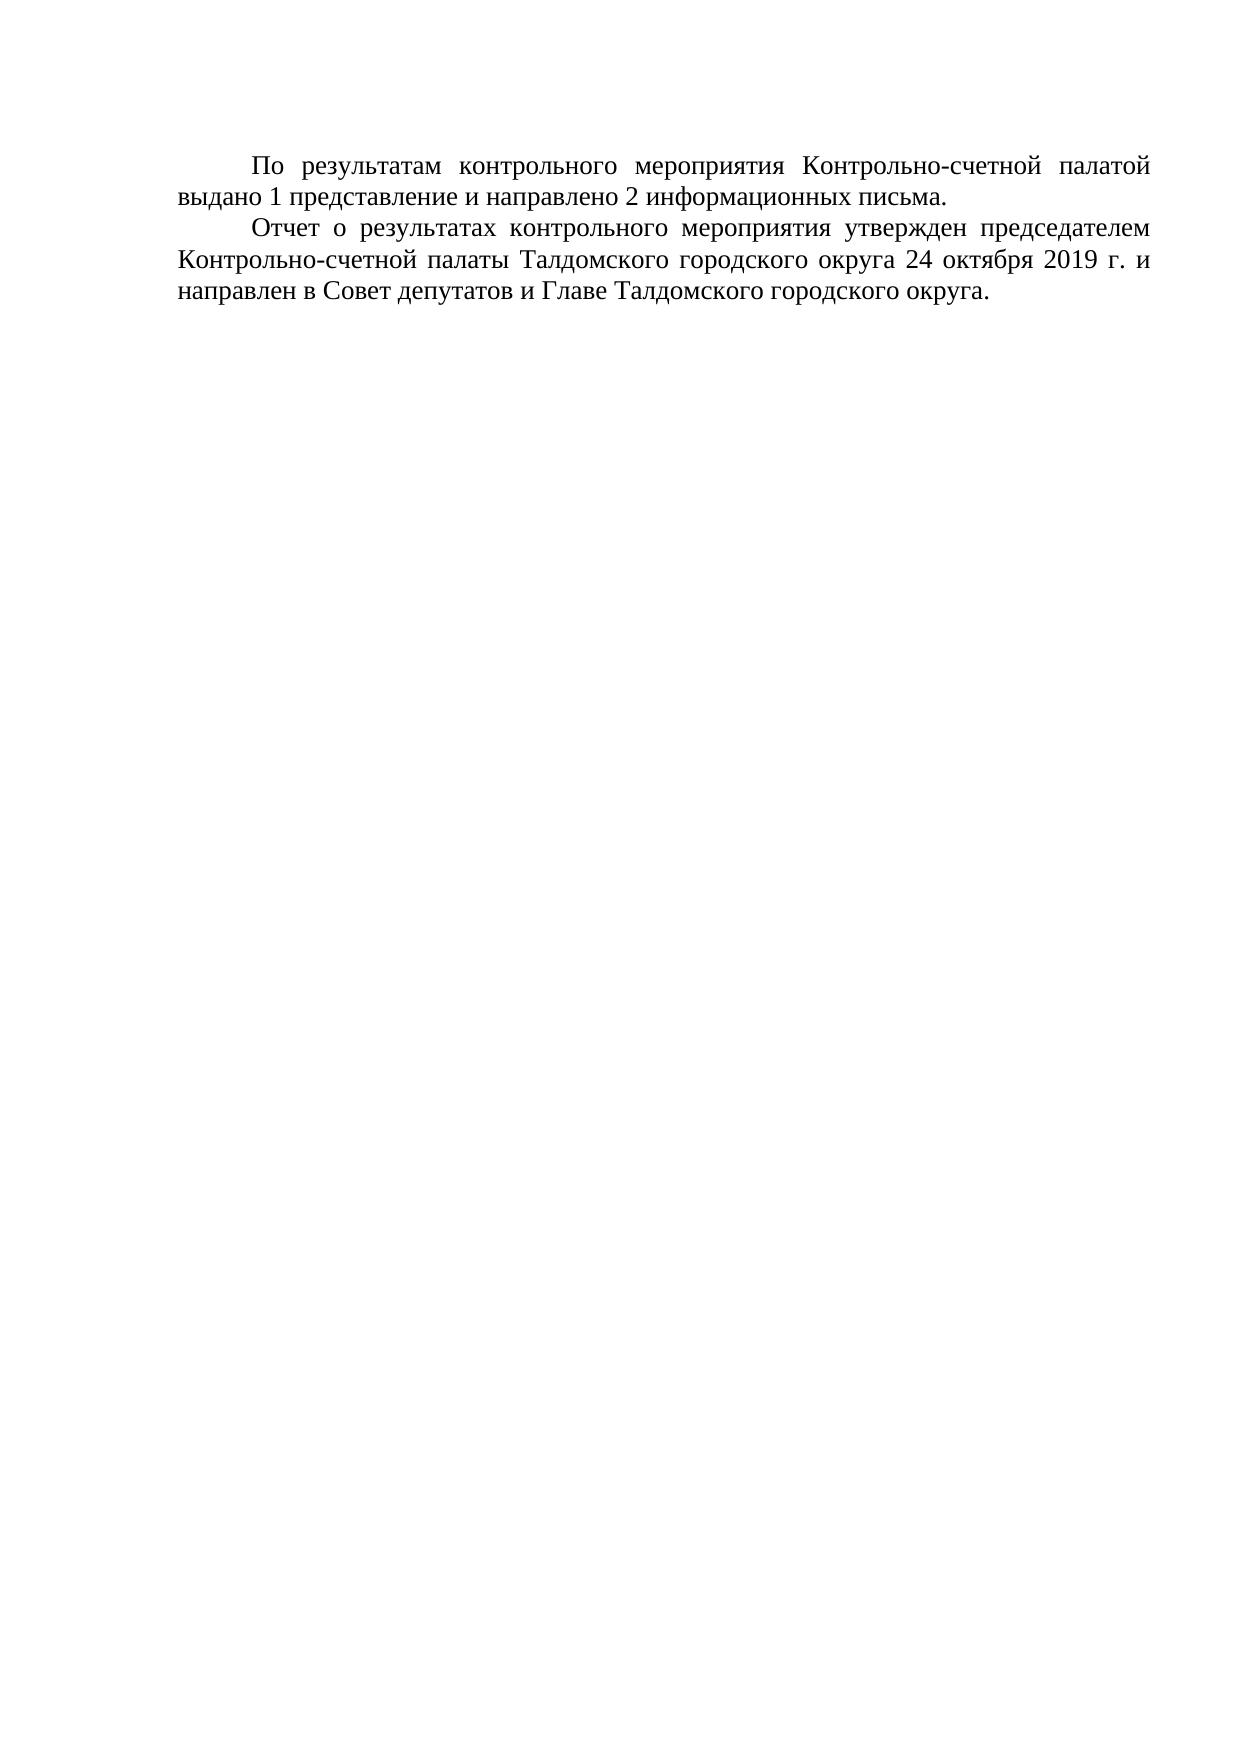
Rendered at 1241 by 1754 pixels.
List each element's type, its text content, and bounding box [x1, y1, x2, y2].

text Отчет о результатах контрольного мероприятия утвержден председателем Контрольно-счетной палаты Талдомского городского округа 24 октября 2019 г. и направлен в Совет депутатов и Главе Талдомского городского округа. [177, 212, 1152, 305]
text По результатам контрольного мероприятия Контрольно-счетной палатой выдано 1 представление и направлено 2 информационных письма. [177, 149, 1152, 212]
